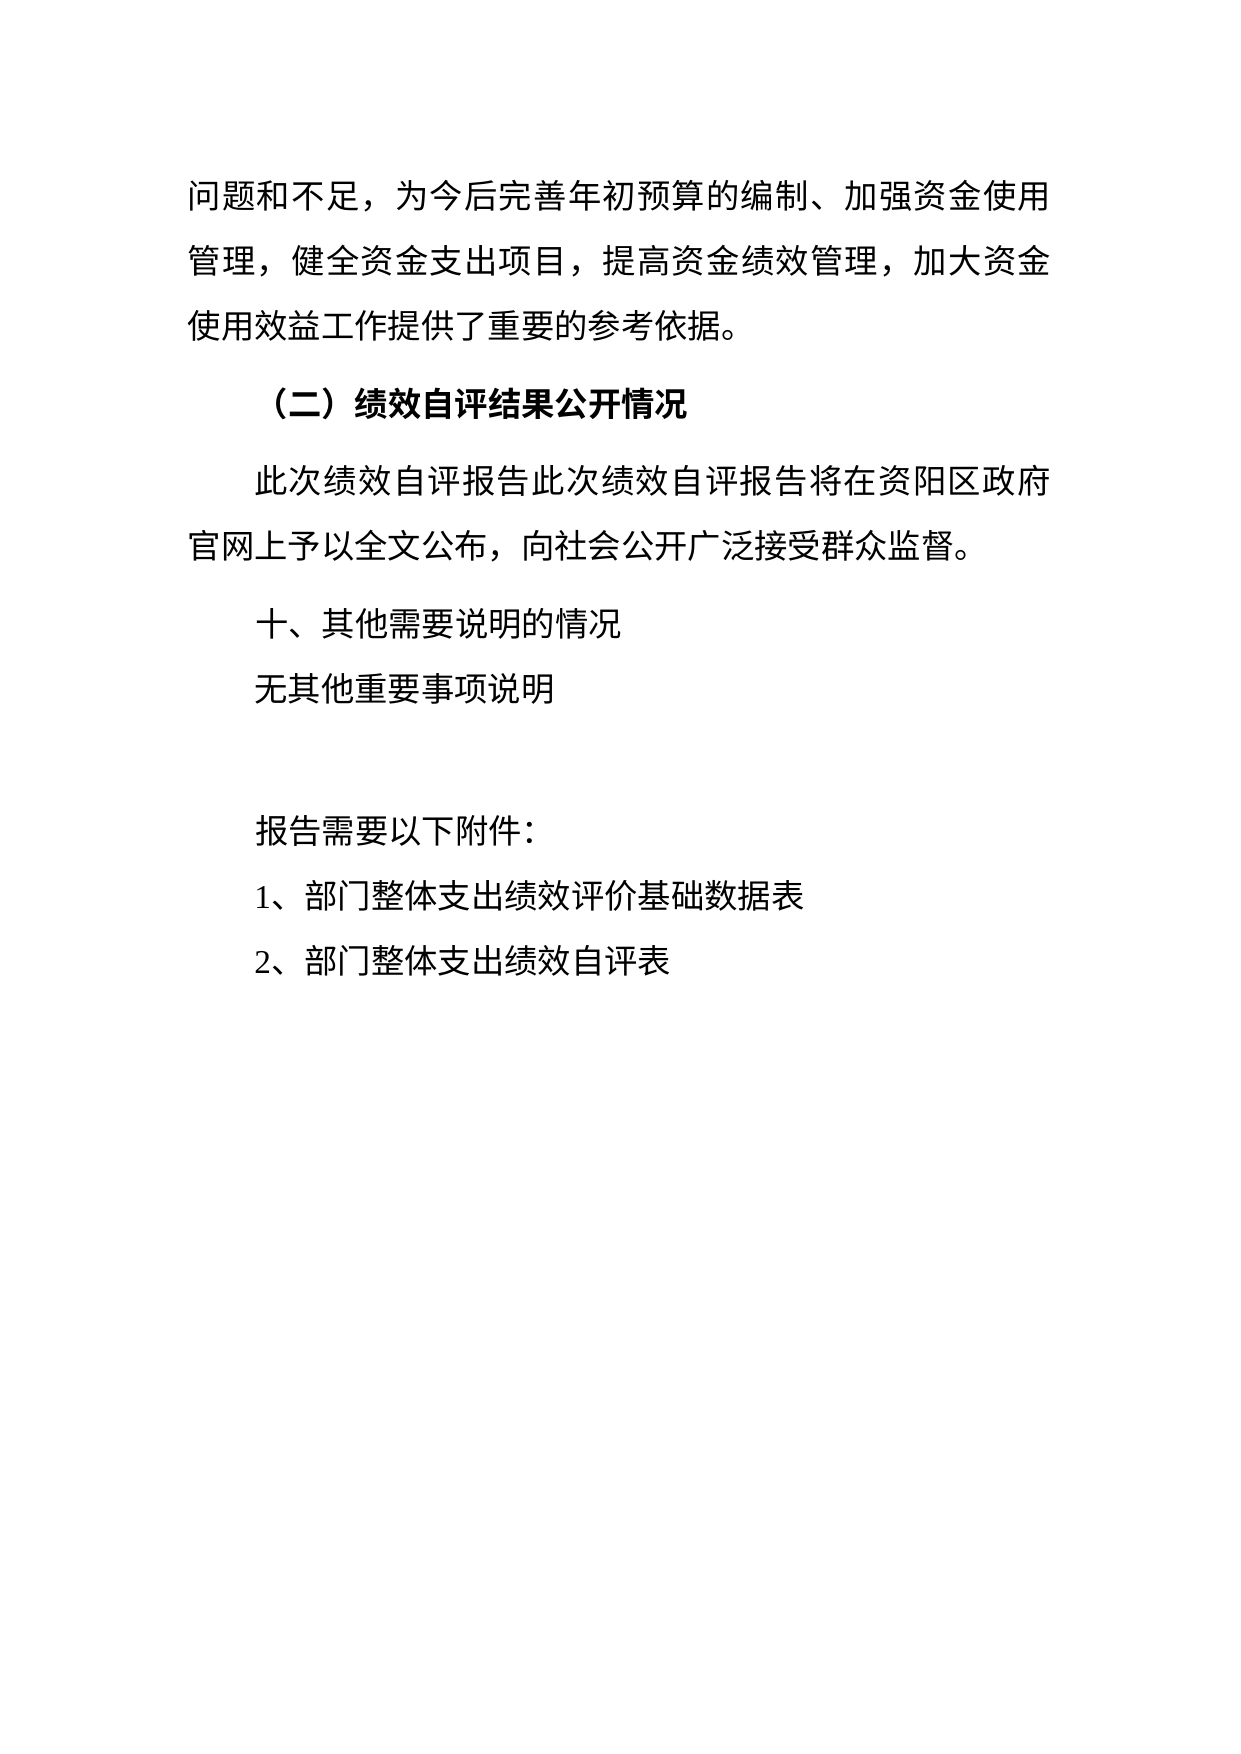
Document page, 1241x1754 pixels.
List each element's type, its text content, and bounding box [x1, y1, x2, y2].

text 2、部门整体支出绩效自评表 [187, 927, 1053, 992]
text 报告需要以下附件： [187, 797, 1053, 862]
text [187, 162, 1053, 357]
text 此次绩效自评报告此次绩效自评报告将在资阳区政府官网上予以全文公布，向社会公开广泛接受群众监督。 [187, 447, 1053, 577]
text 1、部门整体支出绩效评价基础数据表 [187, 862, 1053, 927]
list 其他需要说明的情况 [187, 589, 1053, 654]
text （二）绩效自评结果公开情况 [187, 369, 1053, 434]
list 无其他重要事项说明 [187, 654, 1053, 719]
